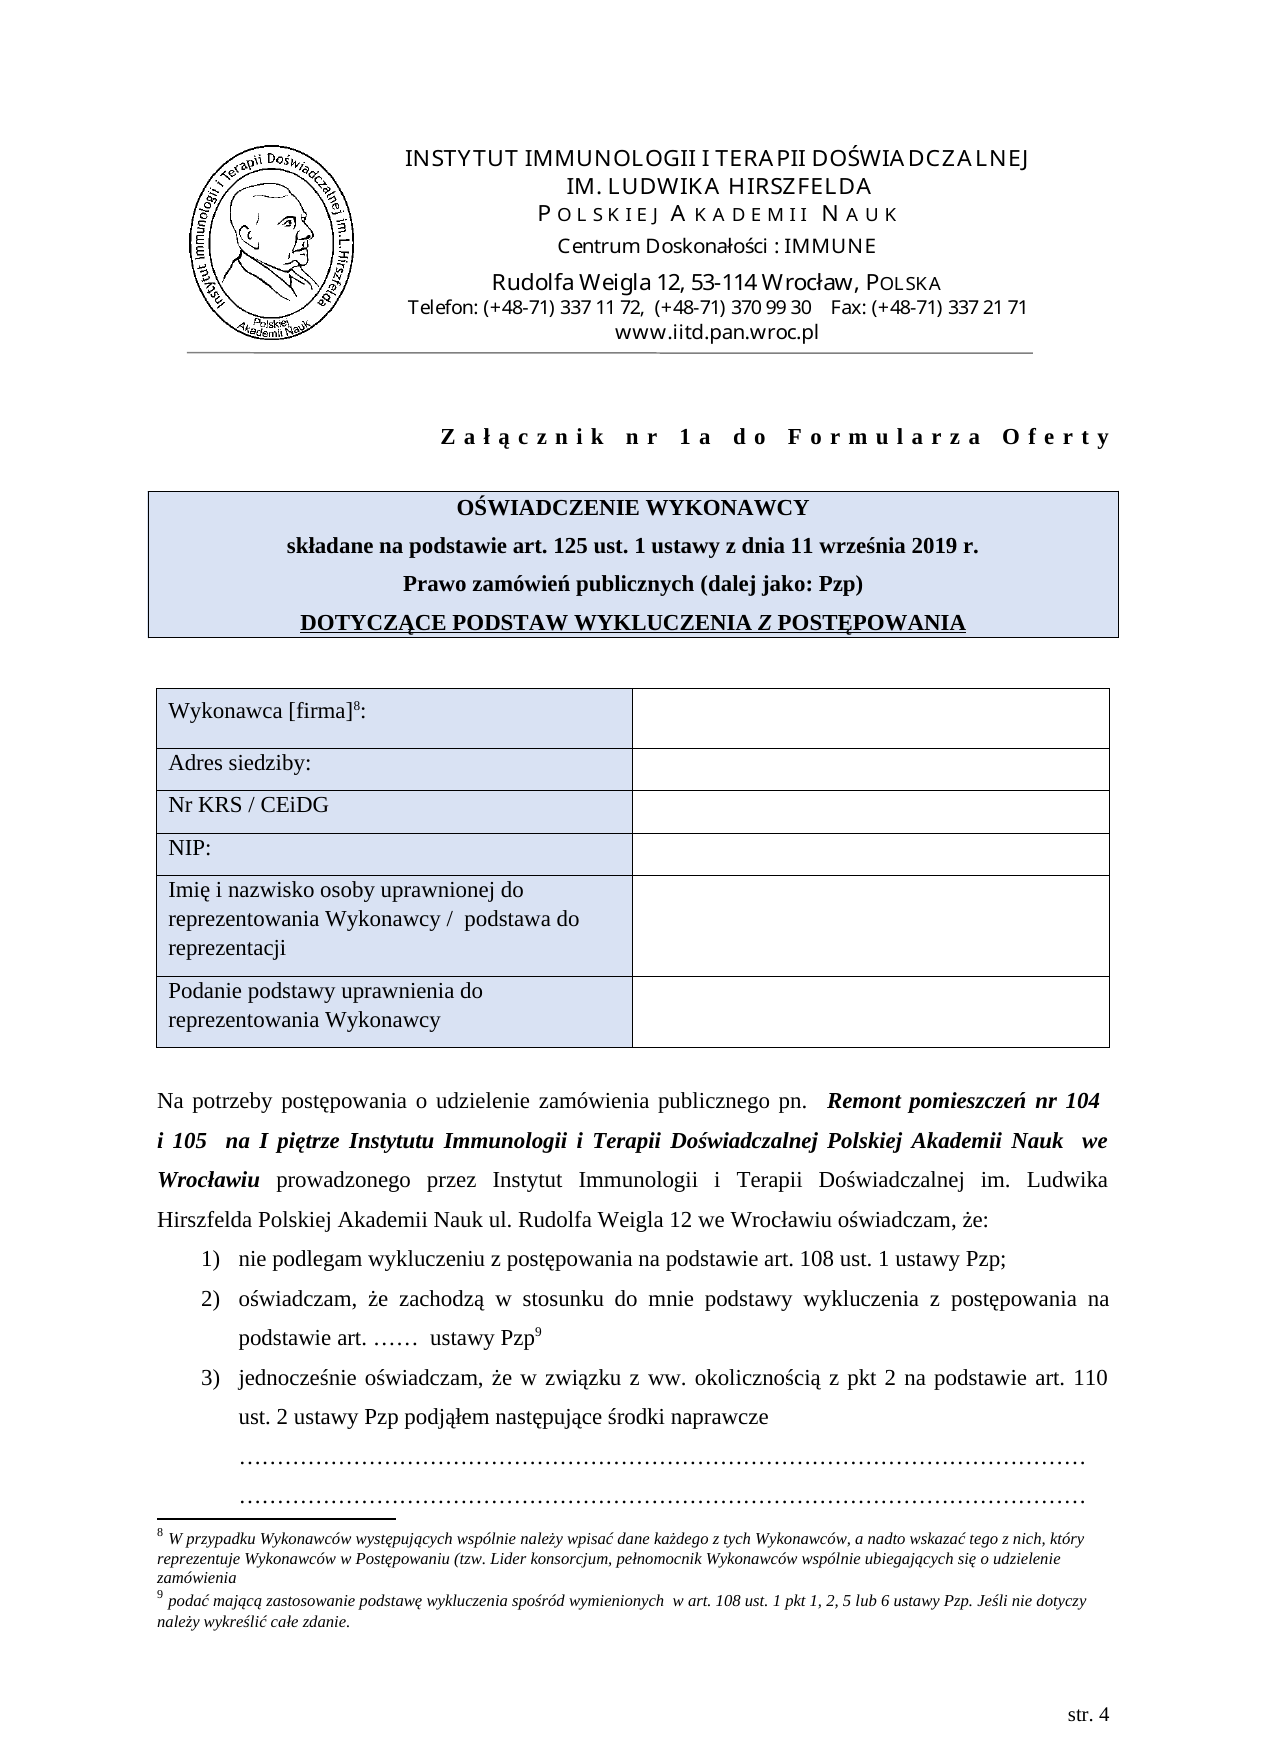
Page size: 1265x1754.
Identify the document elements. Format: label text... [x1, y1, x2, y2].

table_header Wykonawca [firma]: [157, 689, 632, 748]
table_cell NIP: [157, 834, 632, 875]
text Załącznik nr 1a do Formularza Oferty [157, 423, 1109, 449]
text składane na podstawie art. 125 ust. 1 ustawy z dnia 11 września 2019 r. Prawo zamówień publicznych (dalej jako: Pzp) [149, 529, 1118, 597]
text Na potrzeby postępowania o udzielenie zamówienia publicznego pn. Remont pomieszczeń nr 104 i 105 na I piętrze Instytutu Immunologii i Terapii Doświadczalnej Polskiej Akademii Nauk we Wrocławiu prowadzonego przez Instytut Immunologii i Terapii Doświadczalnej im. Ludwika Hirszfelda Polskiej Akademii Nauk ul. Rudolfa Weigla 12 we Wrocławiu oświadczam, że: [157, 1088, 1109, 1232]
table_header [633, 689, 1109, 748]
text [238, 1482, 1109, 1509]
table_cell [633, 791, 1109, 833]
list nie podlegam wykluczeniu z postępowania na podstawie art. 108 ust. 1 ustawy Pzp; [201, 1246, 1109, 1272]
table_cell [633, 834, 1109, 875]
text OŚWIADCZENIE WYKONAWCY [149, 492, 1118, 520]
table_cell [633, 876, 1109, 976]
text ………………………………………………………………………………………………… [238, 1443, 1109, 1469]
list oświadczam, że zachodzą w stosunku do mnie podstawy wykluczenia z postępowania na podstawie art. …… ustawy Pzp [201, 1285, 1109, 1351]
text DOTYCZĄCE PODSTAW WYKLUCZENIA Z POSTĘPOWANIA [149, 606, 1118, 637]
table_cell Podanie podstawy uprawnienia do reprezentowania Wykonawcy [157, 977, 632, 1047]
table_cell Nr KRS / CEiDG [157, 791, 632, 833]
table_cell [633, 977, 1109, 1047]
table_cell Adres siedziby: [157, 749, 632, 790]
list jednocześnie oświadczam, że w związku z ww. okolicznością z pkt 2 na podstawie art. 110 ust. 2 ustawy Pzp podjąłem następujące środki naprawcze [201, 1364, 1109, 1430]
table_cell [633, 749, 1109, 790]
table_cell Imię i nazwisko osoby uprawnionej do reprezentowania Wykonawcy / podstawa do reprezentacji [157, 876, 632, 976]
